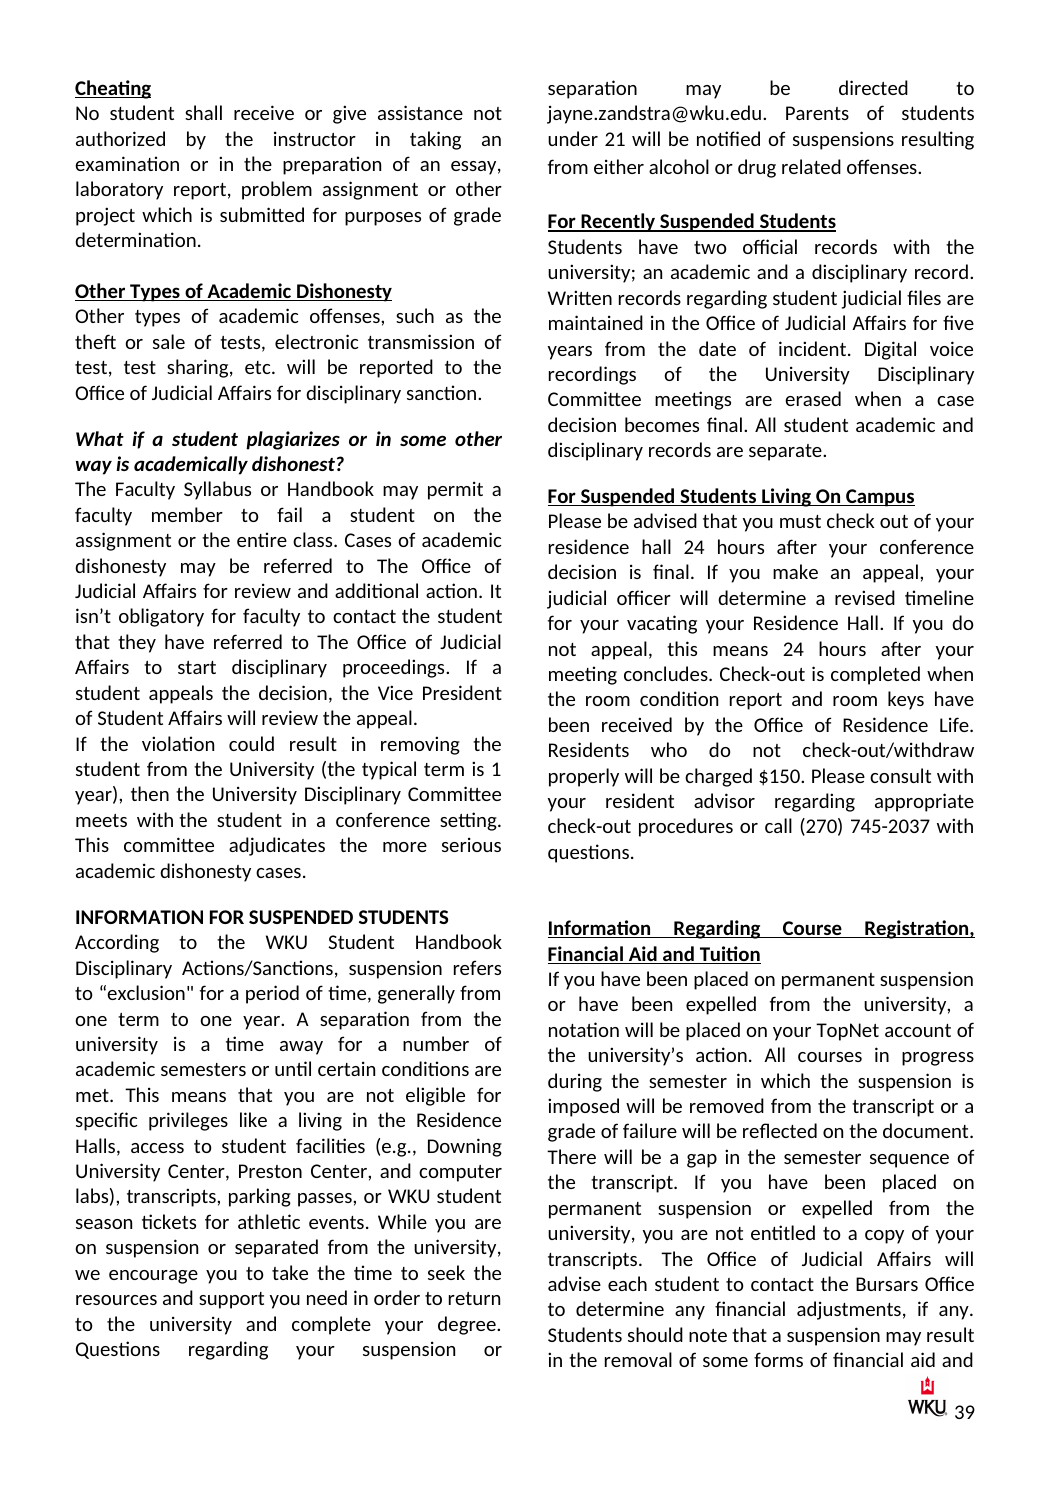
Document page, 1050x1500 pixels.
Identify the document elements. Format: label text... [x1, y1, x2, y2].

subtitle Information Regarding Course Registration, Financial Aid and Tuition [547, 915, 975, 937]
subtitle For Recently Suspended Students [547, 209, 975, 234]
subtitle INFORMATION FOR SUSPENDED STUDENTS [75, 904, 502, 929]
text If the violation could result in removing the student from the University (the typical term is 1 year), then the University Disciplinary Committee meets with the student in a conference setting. This committee adjudicates the more serious academic dishonesty cases. [75, 731, 502, 883]
text No student shall receive or give assistance not authorized by the instructor in taking an examination or in the preparation of an essay, laboratory report, problem assignment or other project which is submitted for purposes of grade determination. [75, 100, 502, 253]
picture [905, 1373, 950, 1420]
text The Faculty Syllabus or Handbook may permit a faculty member to fail a student on the assignment or the entire class. Cases of academic dishonesty may be referred to The Office of Judicial Affairs for review and additional action. It isn’t obligatory for faculty to contact the student that they have referred to The Office of Judicial Affairs to start disciplinary proceedings. If a student appeals the decision, the Vice President of Student Affairs will review the appeal. [75, 477, 502, 731]
subtitle Cheating [75, 75, 502, 100]
text Students have two official records with the university; an academic and a disciplinary record. Written records regarding student judicial files are maintained in the Office of Judicial Affairs for five years from the date of incident. Digital voice recordings of the University Disciplinary Committee meetings are erased when a case decision becomes final. All student academic and disciplinary records are separate. [547, 234, 975, 463]
subtitle Information Regarding Course Registration, Financial Aid and Tuition [547, 938, 975, 966]
subtitle For Suspended Students Living On Campus [547, 483, 975, 509]
text Please be advised that you must check out of your residence hall 24 hours after your conference decision is final. If you make an appeal, your judicial officer will determine a revised timeline for your vacating your Residence Hall. If you do not appeal, this means 24 hours after your meeting concludes. Check-out is completed when the room condition report and room keys have been received by the Office of Residence Life. Residents who do not check-out/withdraw properly will be charged $150. Please consult with your resident advisor regarding appropriate check-out procedures or call (270) 745-2037 with questions. [547, 509, 975, 864]
text What if a student plagiarizes or in some other way is academically dishonest? [75, 426, 502, 477]
text Other types of academic offenses, such as the theft or sale of tests, electronic transmission of test, test sharing, etc. will be reported to the Office of Judicial Affairs for disciplinary sanction. [75, 304, 502, 405]
text According to the WKU Student Handbook Disciplinary Actions/Sanctions, suspension refers to “exclusion" for a period of time, generally from one term to one year. A separation from the university is a time away for a number of academic semesters or until certain conditions are met. This means that you are not eligible for specific privileges like a living in the Residence Halls, access to student facilities (e.g., Downing University Center, Preston Center, and computer labs), transcripts, parking passes, or WKU student season tickets for athletic events. While you are on suspension or separated from the university, we encourage you to take the time to seek the resources and support you need in order to return to the university and complete your degree. Questions regarding your suspension or separation may be directed to jayne.zandstra@wku.edu. Parents of students under 21 will be notified of suspensions resulting from either alcohol or drug related offenses. [75, 929, 502, 1362]
subtitle Other Types of Academic Dishonesty [75, 278, 502, 304]
